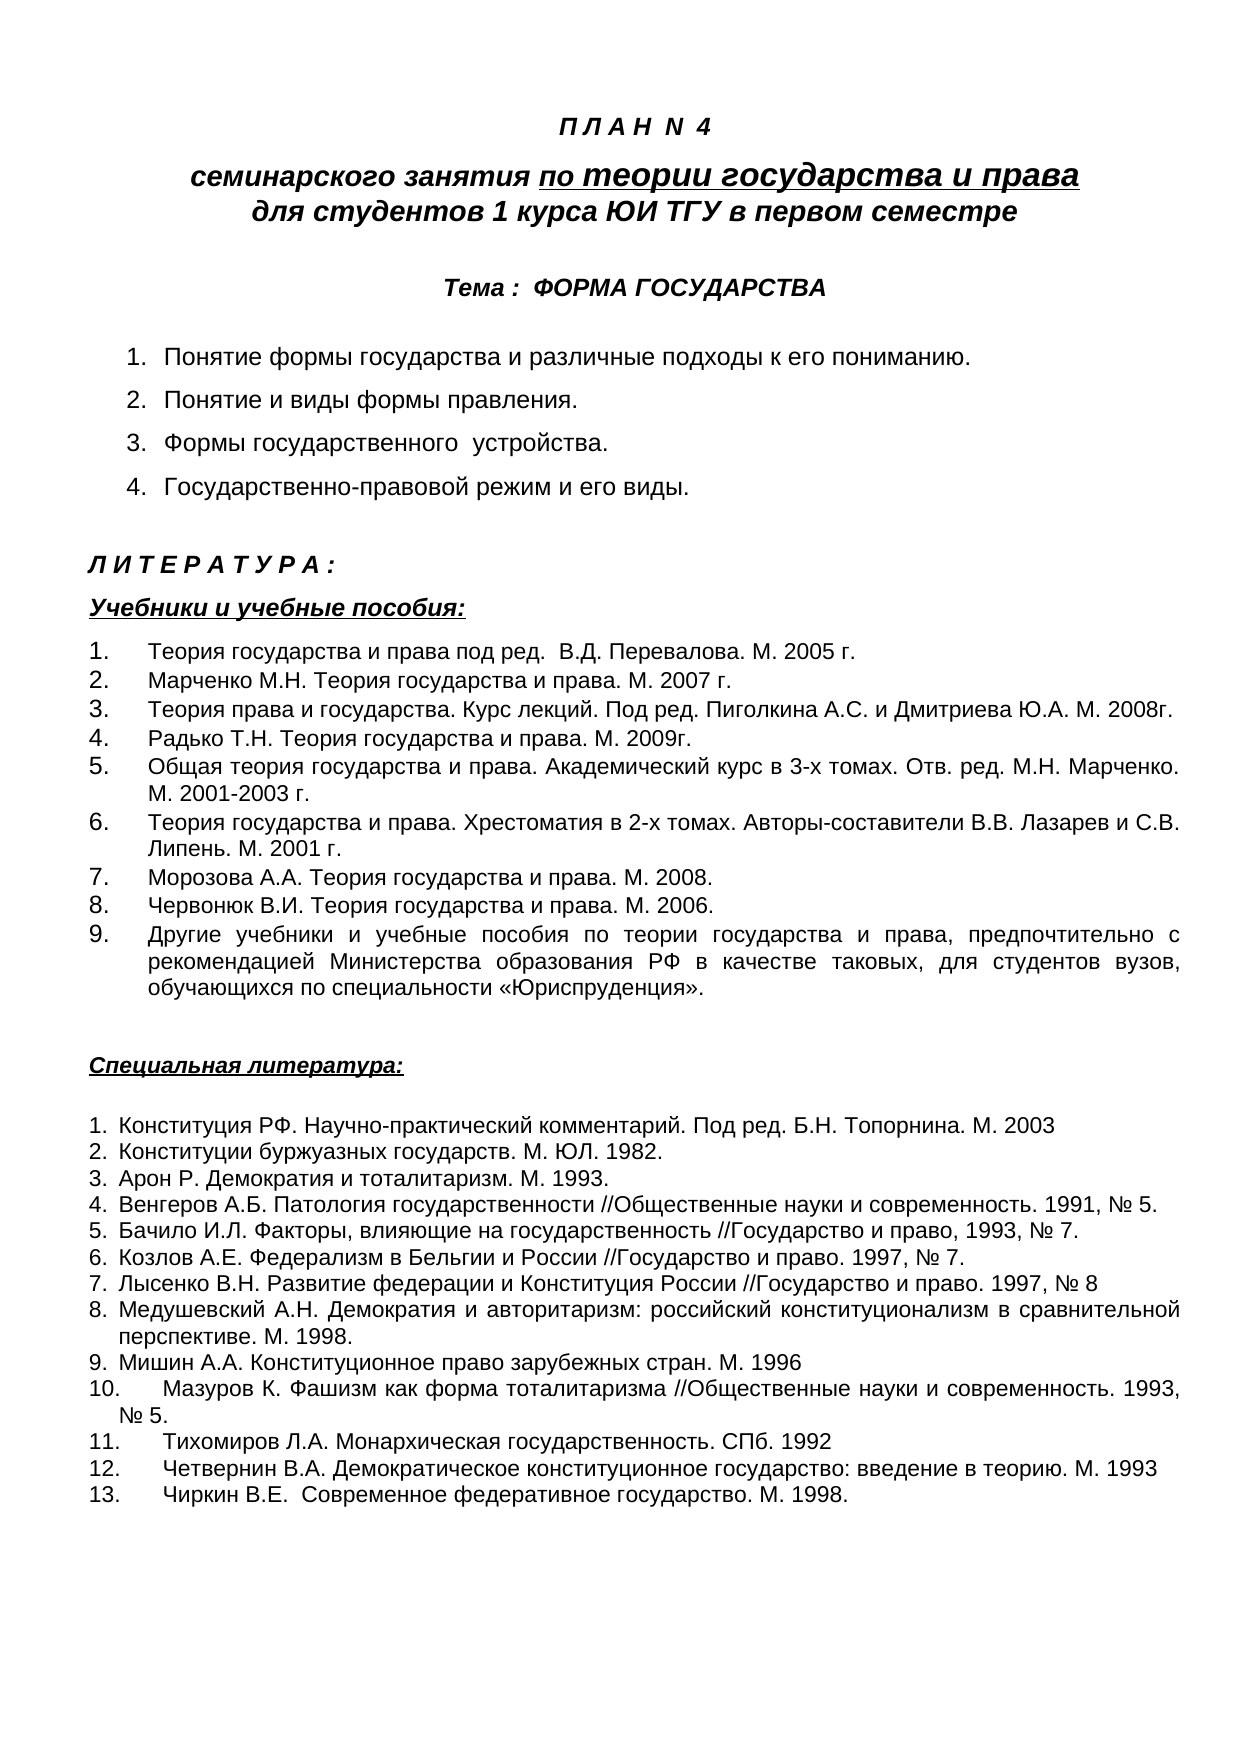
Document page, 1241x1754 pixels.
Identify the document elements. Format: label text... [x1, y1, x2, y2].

text Тема : ФОРМА ГОСУДАРСТВА [89, 273, 1181, 301]
text Специальная литература: [89, 1052, 1181, 1078]
list Другие учебники и учебные пособия по теории государства и права, предпочтительно с рекомендацией Министерства образования РФ в качестве таковых, для студентов вузов, обучающихся по специальности «Юриспруденция». [89, 919, 1181, 1001]
text Л И Т Е Р А Т У Р А : [89, 550, 1181, 579]
list Четвернин В.А. Демократическое конституционное государство: введение в теорию. М. 1993 [89, 1454, 1181, 1481]
list Козлов А.Е. Федерализм в Бельгии и России //Государство и право. 1997, № 7. [89, 1244, 1181, 1270]
list Морозова А.А. Теория государства и права. М. 2008. [89, 862, 1181, 890]
list Лысенко В.Н. Развитие федерации и Конституция России //Государство и право. 1997, № 8 [89, 1270, 1181, 1296]
text для студентов 1 курса ЮИ ТГУ в первом семестре [89, 194, 1181, 227]
list Понятие формы государства и различные подходы к его пониманию. [126, 342, 1181, 371]
list Теория права и государства. Курс лекций. Под ред. Пиголкина А.С. и Дмитриева Ю.А. М. 2008г. [89, 694, 1181, 723]
text П Л А Н N 4 [89, 112, 1181, 141]
list Формы государственного устройства. [126, 428, 1181, 457]
list Конституции буржуазных государств. М. ЮЛ. 1982. [89, 1138, 1181, 1164]
list Теория государства и права. Хрестоматия в 2-х томах. Авторы-составители В.В. Лазарев и С.В. Липень. М. . [89, 806, 1181, 862]
list Бачило И.Л. Факторы, влияющие на государственность //Государство и право, 1993, № 7. [89, 1217, 1181, 1244]
list Венгеров А.Б. Патология государственности //Общественные науки и современность. 1991, № 5. [89, 1191, 1181, 1217]
text семинарского занятия по теории государства и права [89, 155, 1181, 194]
list Конституция РФ. Научно-практический комментарий. Под ред. Б.Н. Топорнина. М. 2003 [89, 1112, 1181, 1138]
list Радько Т.Н. Теория государства и права. М. 2009г. [89, 723, 1181, 751]
list Тихомиров Л.А. Монархическая государственность. СПб. 1992 [89, 1428, 1181, 1454]
list Понятие и виды формы правления. [126, 385, 1181, 414]
list Теория государства и права под ред. В.Д. Перевалова. М. 2005 г. [89, 636, 1181, 665]
list Марченко М.Н. Теория государства и права. М. 2007 г. [89, 665, 1181, 694]
list Мишин А.А. Конституционное право зарубежных стран. М. 1996 [89, 1349, 1181, 1375]
list Чиркин В.Е. Современное федеративное государство. М. 1998. [89, 1481, 1181, 1507]
list Мазуров К. Фашизм как форма тоталитаризма //Общественные науки и современность. 1993, № 5. [89, 1375, 1181, 1428]
list Червонюк В.И. Теория государства и права. М. 2006. [89, 890, 1181, 919]
list Арон Р. Демократия и тоталитаризм. М. 1993. [89, 1164, 1181, 1191]
list Медушевский А.Н. Демократия и авторитаризм: российский конституционализм в сравнительной перспективе. М. 1998. [89, 1296, 1181, 1349]
list Общая теория государства и права. Академический курс в 3-х томах. Отв. ред. М.Н. Марченко. М. 2001-2003 г. [89, 751, 1181, 806]
list Государственно-правовой режим и его виды. [126, 472, 1181, 500]
text Учебники и учебные пособия: [89, 593, 1181, 622]
